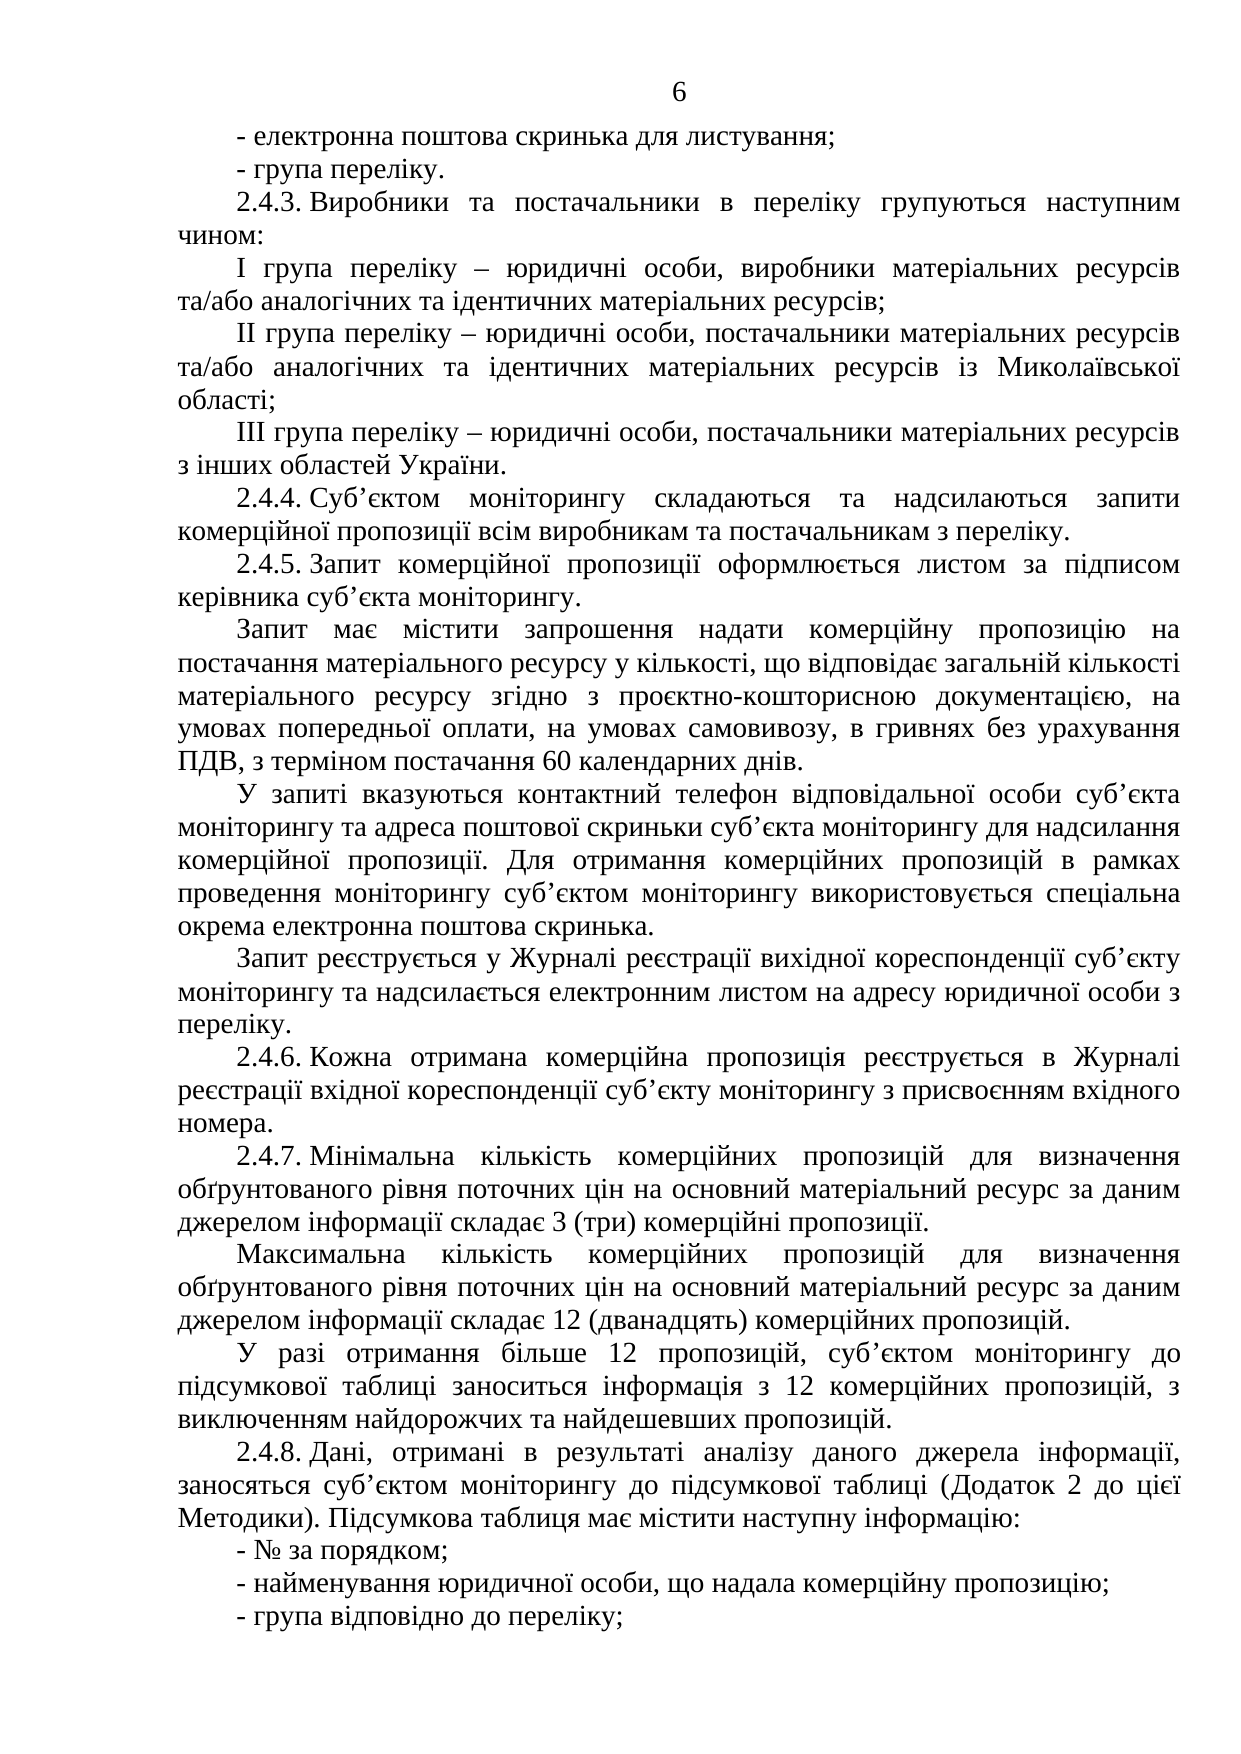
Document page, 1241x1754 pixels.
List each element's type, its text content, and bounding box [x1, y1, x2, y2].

text ІІ група переліку – юридичні особи, постачальники матеріальних ресурсів та/або аналогічних та ідентичних матеріальних ресурсів із Миколаївської області; [177, 317, 1181, 415]
text 2.4.3. Виробники та постачальники в переліку групуються наступним чином: [177, 185, 1181, 251]
text У запиті вказуються контактний телефон відповідальної особи суб’єкта моніторингу та адреса поштової скриньки суб’єкта моніторингу для надсилання комерційної пропозиції. Для отримання комерційних пропозицій в рамках проведення моніторингу суб’єктом моніторингу використовується спеціальна окрема електронна поштова скринька. [177, 777, 1181, 941]
text Запит має містити запрошення надати комерційну пропозицію на постачання матеріального ресурсу у кількості, що відповідає загальній кількості матеріального ресурсу згідно з проєктно-кошторисною документацією, на умовах попередньої оплати, на умовах самовивозу, в гривнях без урахування ПДВ, з терміном постачання 60 календарних днів. [177, 612, 1181, 777]
text Максимальна кількість комерційних пропозицій для визначення обґрунтованого рівня поточних цін на основний матеріальний ресурс за даним джерелом інформації складає 12 (дванадцять) комерційних пропозицій. [177, 1237, 1181, 1336]
text - група відповідно до переліку; [177, 1599, 1181, 1632]
text - електронна поштова скринька для листування; [177, 118, 1181, 152]
text 2.4.8. Дані, отримані в результаті аналізу даного джерела інформації, заносяться суб’єктом моніторингу до підсумкової таблиці (Додаток 2 до цієї Методики). Підсумкова таблиця має містити наступну інформацію: [177, 1435, 1181, 1533]
text І група переліку – юридичні особи, виробники матеріальних ресурсів та/або аналогічних та ідентичних матеріальних ресурсів; [177, 251, 1181, 317]
text ІІІ група переліку – юридичні особи, постачальники матеріальних ресурсів з інших областей України. [177, 415, 1181, 481]
text 2.4.5. Запит комерційної пропозиції оформлюється листом за підписом керівника суб’єкта моніторингу. [177, 547, 1181, 612]
text Запит реєструється у Журналі реєстрації вихідної кореспонденції суб’єкту моніторингу та надсилається електронним листом на адресу юридичної особи з переліку. [177, 941, 1181, 1040]
text 2.4.6. Кожна отримана комерційна пропозиція реєструється в Журналі реєстрації вхідної кореспонденції суб’єкту моніторингу з присвоєнням вхідного номера. [177, 1040, 1181, 1139]
text - найменування юридичної особи, що надала комерційну пропозицію; [177, 1566, 1181, 1599]
text - група переліку. [177, 152, 1181, 185]
text У разі отримання більше 12 пропозицій, суб’єктом моніторингу до підсумкової таблиці заноситься інформація з 12 комерційних пропозицій, з виключенням найдорожчих та найдешевших пропозицій. [177, 1336, 1181, 1435]
text 2.4.7. Мінімальна кількість комерційних пропозицій для визначення обґрунтованого рівня поточних цін на основний матеріальний ресурс за даним джерелом інформації складає 3 (три) комерційні пропозиції. [177, 1139, 1181, 1237]
text 2.4.4. Суб’єктом моніторингу складаються та надсилаються запити комерційної пропозиції всім виробникам та постачальникам з переліку. [177, 481, 1181, 547]
text - № за порядком; [177, 1533, 1181, 1566]
